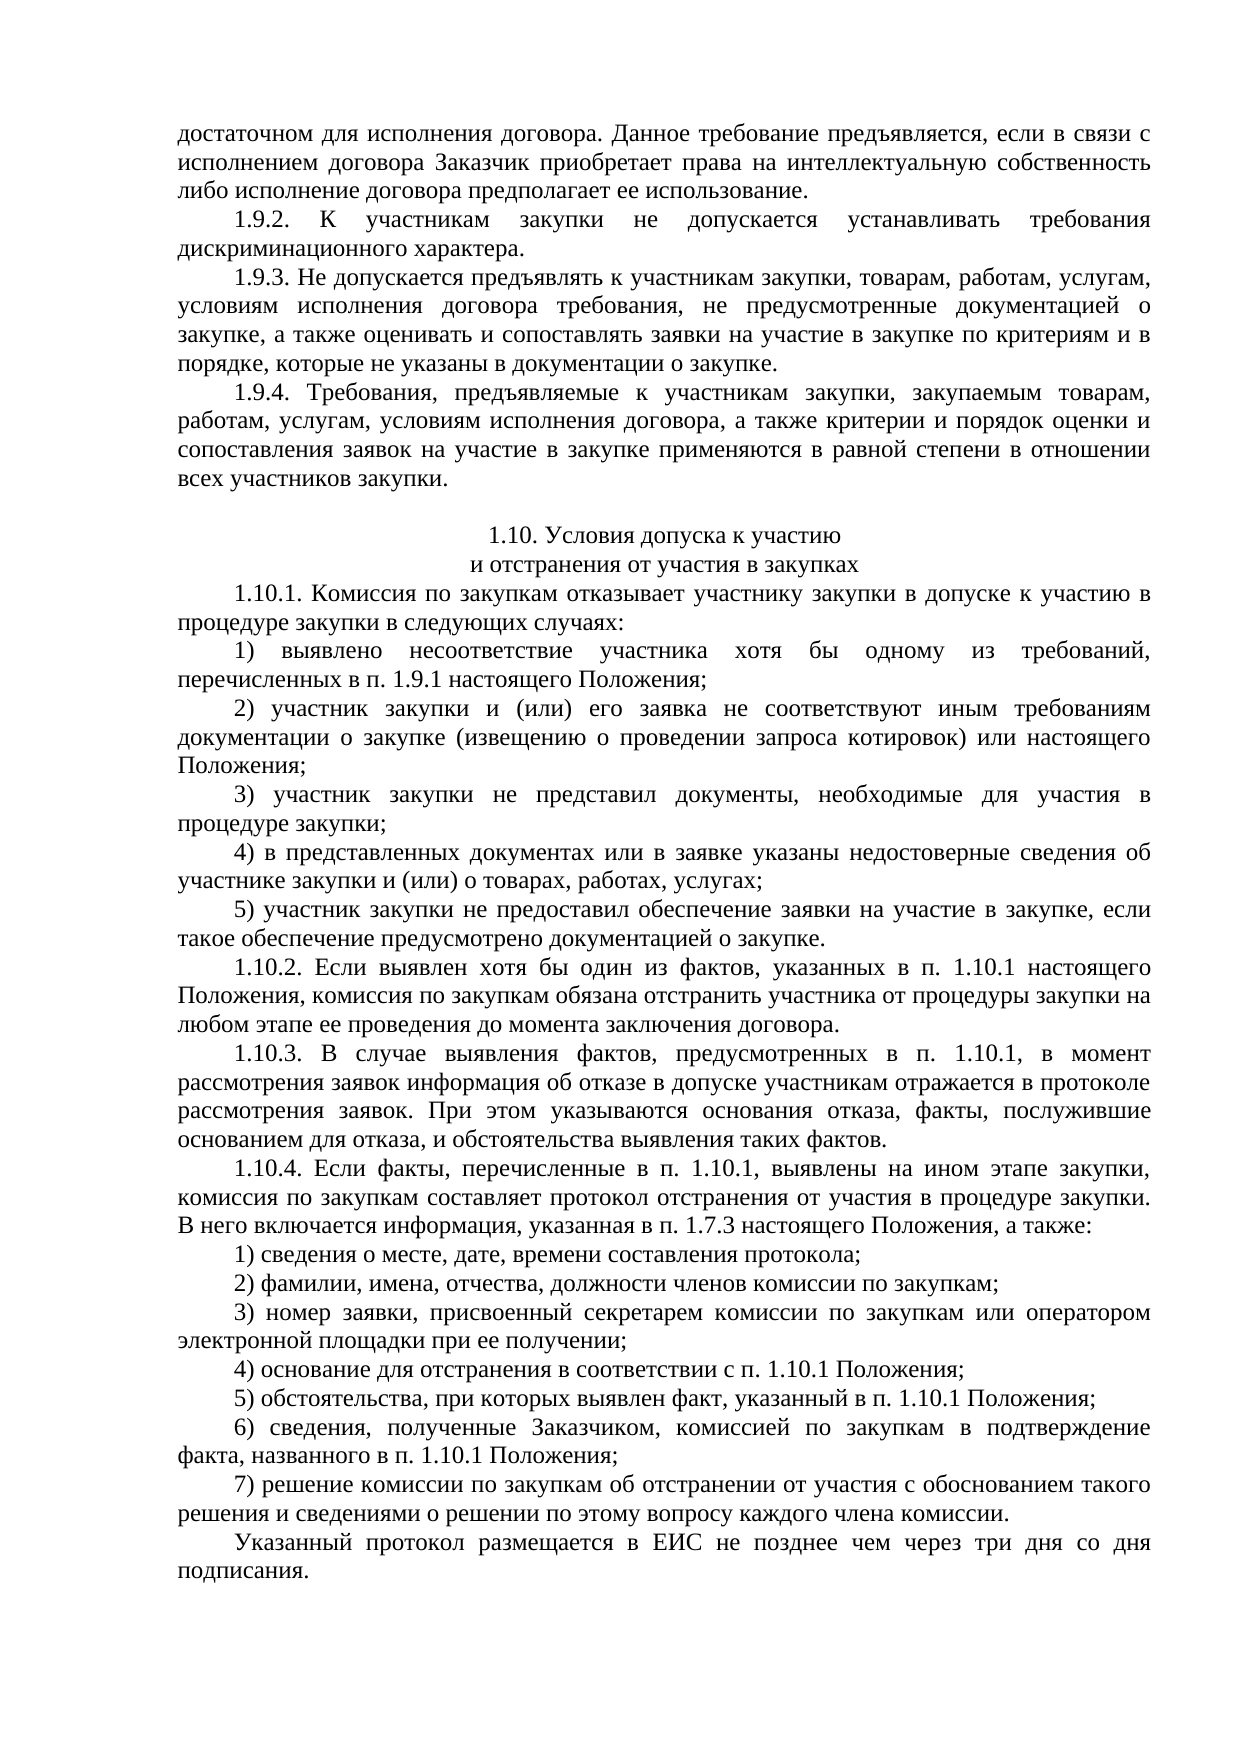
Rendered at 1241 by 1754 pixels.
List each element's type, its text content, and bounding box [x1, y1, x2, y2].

text 1.10.2. Если выявлен хотя бы один из фактов, указанных в п. 1.10.1 настоящего Положения, комиссия по закупкам обязана отстранить участника от процедуры закупки на любом этапе ее проведения до момента заключения договора. [177, 952, 1152, 1038]
text 6) сведения, полученные Заказчиком, комиссией по закупкам в подтверждение факта, названного в п. 1.10.1 Положения; [177, 1412, 1152, 1469]
text и отстранения от участия в закупках [177, 549, 1152, 578]
text 3) номер заявки, присвоенный секретарем комиссии по закупкам или оператором электронной площадки при ее получении; [177, 1297, 1152, 1354]
text 1.9.2. К участникам закупки не допускается устанавливать требования дискриминационного характера. [177, 204, 1152, 262]
text 4) в представленных документах или в заявке указаны недостоверные сведения об участнике закупки и (или) о товарах, работах, услугах; [177, 837, 1152, 894]
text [177, 118, 1152, 204]
text 1) сведения о месте, дате, времени составления протокола; [177, 1239, 1152, 1268]
text 5) обстоятельства, при которых выявлен факт, указанный в п. 1.10.1 Положения; [177, 1383, 1152, 1412]
text 1.10.3. В случае выявления фактов, предусмотренных в п. 1.10.1, в момент рассмотрения заявок информация об отказе в допуске участникам отражается в протоколе рассмотрения заявок. При этом указываются основания отказа, факты, послужившие основанием для отказа, и обстоятельства выявления таких фактов. [177, 1038, 1152, 1153]
text 5) участник закупки не предоставил обеспечение заявки на участие в закупке, если такое обеспечение предусмотрено документацией о закупке. [177, 894, 1152, 952]
text 1.9.4. Требования, предъявляемые к участникам закупки, закупаемым товарам, работам, услугам, условиям исполнения договора, а также критерии и порядок оценки и сопоставления заявок на участие в закупке применяются в равной степени в отношении всех участников закупки. [177, 377, 1152, 492]
text 1) выявлено несоответствие участника хотя бы одному из требований, перечисленных в п. 1.9.1 настоящего Положения; [177, 636, 1152, 693]
text Указанный протокол размещается в ЕИС не позднее чем через три дня со дня подписания. [177, 1527, 1152, 1584]
text 1.10. Условия допуска к участию [177, 521, 1152, 549]
text 1.9.3. Не допускается предъявлять к участникам закупки, товарам, работам, услугам, условиям исполнения договора требования, не предусмотренные документацией о закупке, а также оценивать и сопоставлять заявки на участие в закупке по критериям и в порядке, которые не указаны в документации о закупке. [177, 262, 1152, 377]
text 2) участник закупки и (или) его заявка не соответствуют иным требованиям документации о закупке (извещению о проведении запроса котировок) или настоящего Положения; [177, 693, 1152, 779]
text 7) решение комиссии по закупкам об отстранении от участия с обоснованием такого решения и сведениями о решении по этому вопросу каждого члена комиссии. [177, 1469, 1152, 1527]
text 1.10.1. Комиссия по закупкам отказывает участнику закупки в допуске к участию в процедуре закупки в следующих случаях: [177, 578, 1152, 636]
text 2) фамилии, имена, отчества, должности членов комиссии по закупкам; [177, 1268, 1152, 1297]
text 1.10.4. Если факты, перечисленные в п. 1.10.1, выявлены на ином этапе закупки, комиссия по закупкам составляет протокол отстранения от участия в процедуре закупки. В него включается информация, указанная в п. 1.7.3 настоящего Положения, а также: [177, 1153, 1152, 1239]
text 4) основание для отстранения в соответствии с п. 1.10.1 Положения; [177, 1354, 1152, 1383]
text 3) участник закупки не представил документы, необходимые для участия в процедуре закупки; [177, 779, 1152, 837]
